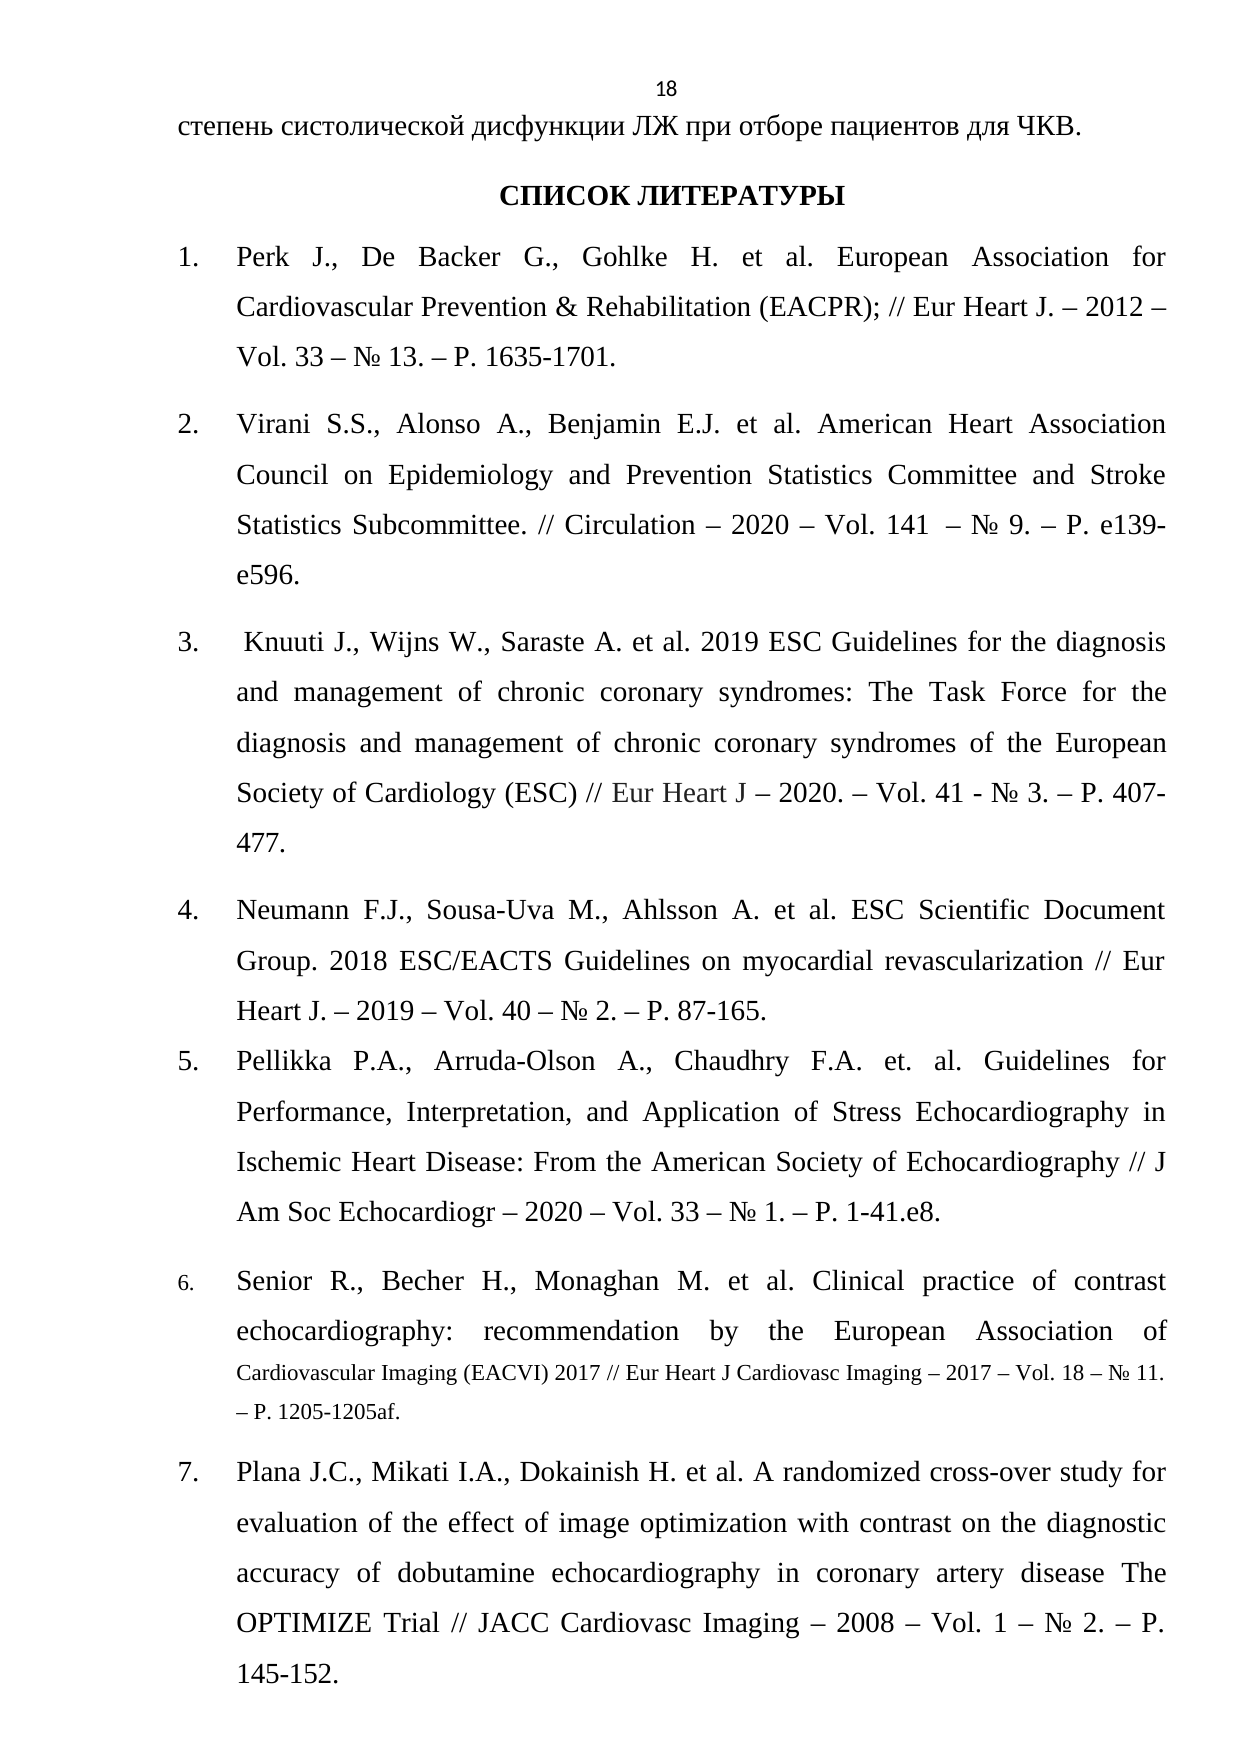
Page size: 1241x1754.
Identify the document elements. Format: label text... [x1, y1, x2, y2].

list Knuuti J., Wijns W., Saraste A. et al. 2019 ESC Guidelines for the diagnosis and management of chronic coronary syndromes: The Task Force for the diagnosis and management of chronic coronary syndromes of the European Society of Cardiology (ESC) // Eur Heart J – 2020. – Vol. 41 - № 3. – P. 407- 477. [177, 624, 1167, 859]
subtitle СПИСОК ЛИТЕРАТУРЫ [359, 178, 985, 211]
list Perk J., De Backer G., Gohlke H. et al. European Association for Cardiovascular Prevention & Rehabilitation (EACPR); // Eur Heart J. – 2012 – Vol. 33 – № 13. – P. 1635-1701. [177, 239, 1167, 373]
list Virani S.S., Alonso A., Benjamin E.J. et al. American Heart Association Council on Epidemiology and Prevention Statistics Committee and Stroke Statistics Subcommittee. // Circulation – 2020 – Vol. 141 – № 9. – P. e139-e596. [177, 406, 1167, 591]
list Senior R., Becher H., Monaghan M. et al. Clinical practice of contrast echocardiography: recommendation by the European Association of Cardiovascular Imaging (EACVI) 2017 // Eur Heart J Cardiovasc Imaging – 2017 – Vol. 18 – № 11. – P. 1205-1205af. [177, 1263, 1167, 1424]
list Plana J.C., Mikati I.A., Dokainish H. et al. A randomized cross-over study for evaluation of the effect of image optimization with contrast on the diagnostic accuracy of dobutamine echocardiography in coronary artery disease The OPTIMIZE Trial // JACC Cardiovasc Imaging – 2008 – Vol. 1 – № 2. – P. 145-152. [177, 1454, 1167, 1689]
list Pellikka P.A., Arruda-Olson A., Chaudhry F.A. et. al. Guidelines for Performance, Interpretation, and Application of Stress Echocardiography in Ischemic Heart Disease: From the American Society of Echocardiography // J Am Soc Echocardiogr – 2020 – Vol. 33 – № 1. – P. 1-41.e8. [177, 1043, 1167, 1228]
list Neumann F.J., Sousa-Uva M., Ahlsson A. et al. ESC Scientific Document Group. 2018 ESC/EACTS Guidelines on myocardial revascularization // Eur Heart J. – 2019 – Vol. 40 – № 2. – P. 87-165. [177, 892, 1166, 1027]
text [177, 108, 1167, 142]
